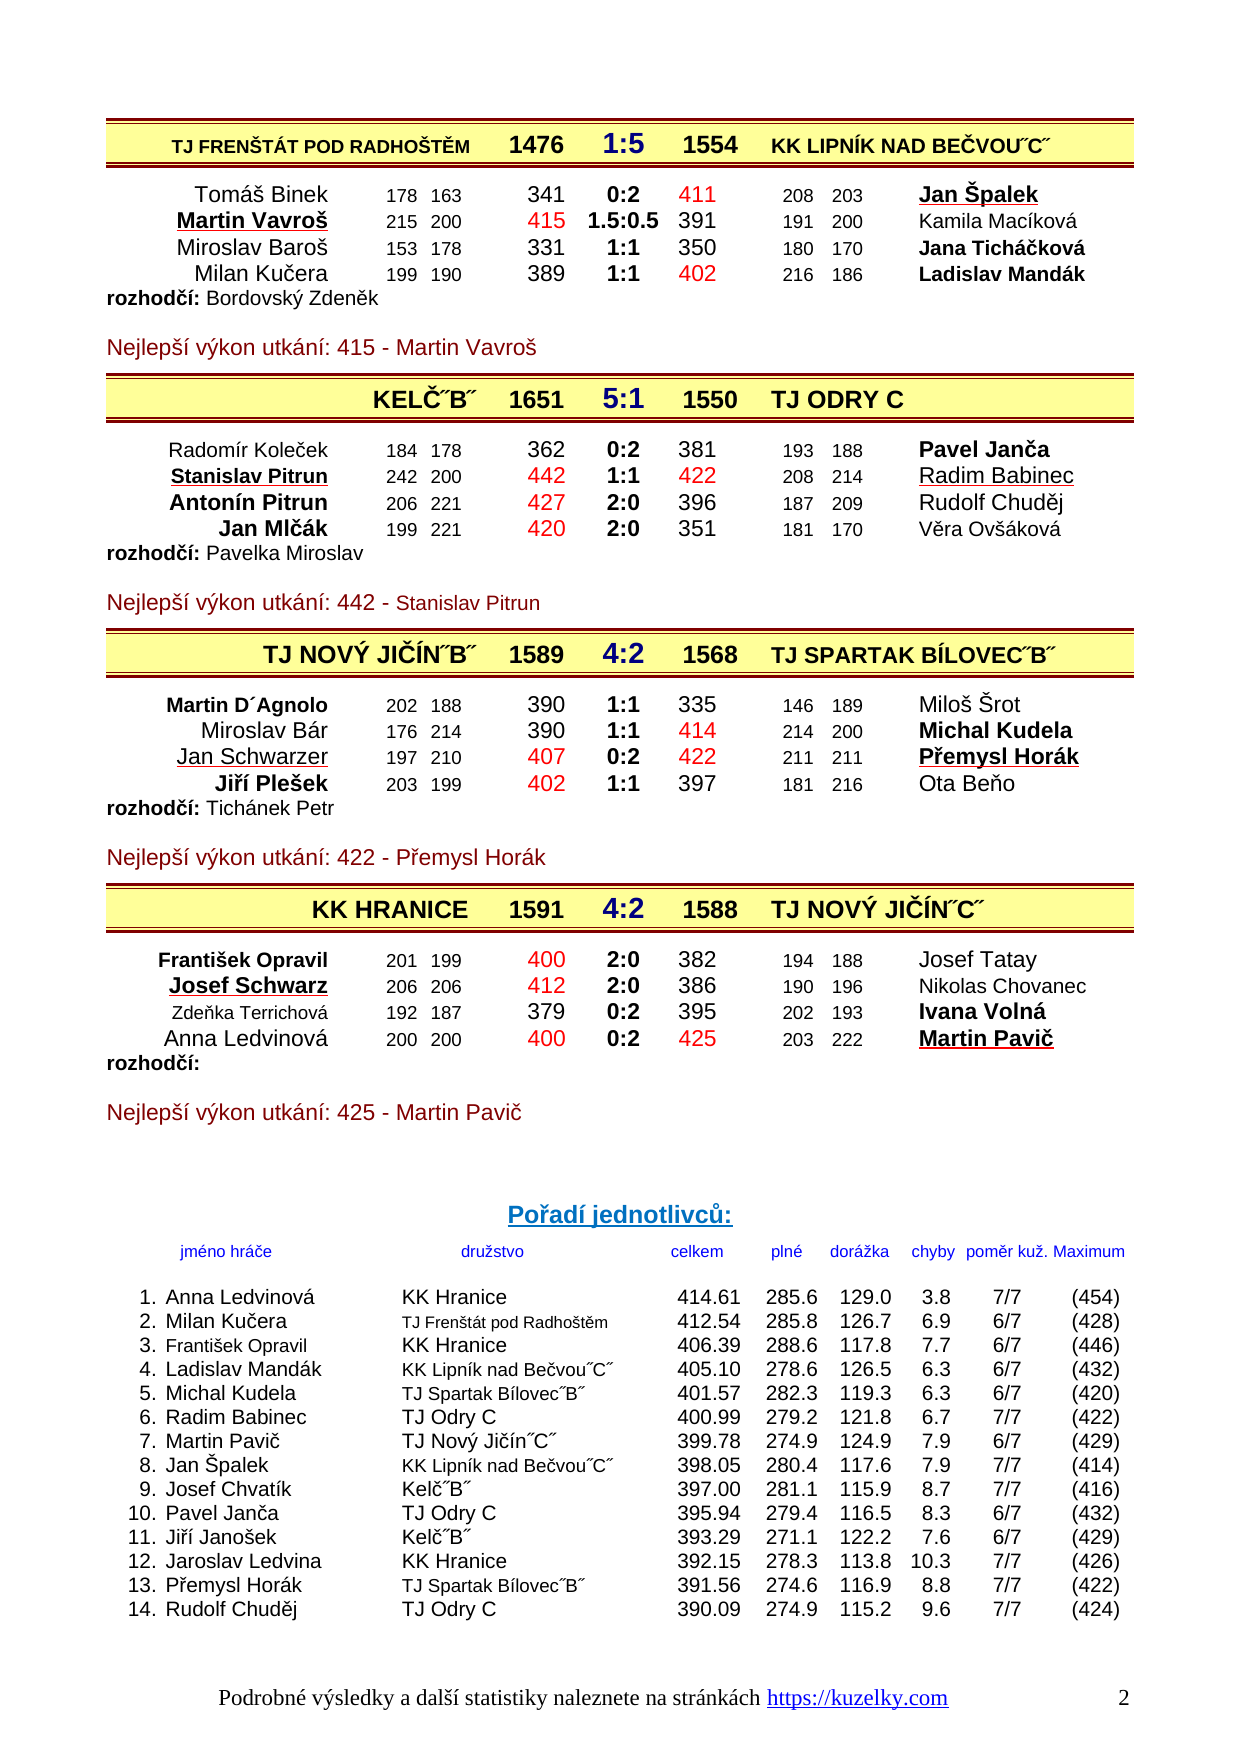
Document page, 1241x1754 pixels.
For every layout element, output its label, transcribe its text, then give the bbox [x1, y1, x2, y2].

text 11. Jiří Janošek Kelč˝B˝ 393.29 271.1 122.2 7.6 6/7 (429) [106, 1524, 1134, 1548]
text rozhodčí: Tichánek Petr [106, 796, 1134, 820]
text Miroslav Bár 176 214 390 1:1 414 214 200 Michal Kudela [106, 717, 1134, 743]
text Milan Kučera 199 190 389 1:1 402 216 186 Ladislav Mandák [106, 260, 1134, 286]
text rozhodčí: [106, 1051, 1134, 1075]
text Radomír Koleček 184 178 362 0:2 381 193 188 Pavel Janča [106, 436, 1134, 462]
text 8. Jan Špalek KK Lipník nad Bečvou˝C˝ 398.05 280.4 117.6 7.9 7/7 (414) [106, 1453, 1134, 1477]
text 6. Radim Babinec TJ Odry C 400.99 279.2 121.8 6.7 7/7 (422) [106, 1405, 1134, 1429]
text Nejlepší výkon utkání: 442 - Stanislav Pitrun [106, 589, 1134, 615]
text KK Hranice 1591 4:2 1588 TJ Nový Jičín˝C˝ [106, 889, 1134, 927]
text Miroslav Baroš 153 178 331 1:1 350 180 170 Jana Ticháčková [106, 233, 1134, 260]
text Kelč˝B˝ 1651 5:1 1550 TJ Odry C [106, 379, 1134, 417]
text Martin Vavroš 215 200 415 1.5:0.5 391 191 200 Kamila Macíková [106, 207, 1134, 233]
text Anna Ledvinová 200 200 400 0:2 425 203 222 Martin Pavič [106, 1024, 1134, 1051]
text Jan Mlčák 199 221 420 2:0 351 181 170 Věra Ovšáková [106, 515, 1134, 541]
text Zdeňka Terrichová 192 187 379 0:2 395 202 193 Ivana Volná [106, 998, 1134, 1024]
text František Opravil 201 199 400 2:0 382 194 188 Josef Tatay [106, 946, 1134, 972]
text 13. Přemysl Horák TJ Spartak Bílovec˝B˝ 391.56 274.6 116.9 8.8 7/7 (422) [106, 1572, 1134, 1596]
text Nejlepší výkon utkání: 415 - Martin Vavroš [106, 334, 1134, 361]
text Josef Schwarz 206 206 412 2:0 386 190 196 Nikolas Chovanec [106, 972, 1134, 998]
text 7. Martin Pavič TJ Nový Jičín˝C˝ 399.78 274.9 124.9 7.9 6/7 (429) [106, 1429, 1134, 1453]
text Martin D´Agnolo 202 188 390 1:1 335 146 189 Miloš Šrot [106, 691, 1134, 717]
text 5. Michal Kudela TJ Spartak Bílovec˝B˝ 401.57 282.3 119.3 6.3 6/7 (420) [106, 1381, 1134, 1405]
text 9. Josef Chvatík Kelč˝B˝ 397.00 281.1 115.9 8.7 7/7 (416) [106, 1477, 1134, 1501]
text rozhodčí: Pavelka Miroslav [106, 541, 1134, 565]
text 2. Milan Kučera TJ Frenštát pod Radhoštěm 412.54 285.8 126.7 6.9 6/7 (428) [106, 1309, 1134, 1333]
text 1. Anna Ledvinová KK Hranice 414.61 285.6 129.0 3.8 7/7 (454) [106, 1285, 1134, 1309]
text 12. Jaroslav Ledvina KK Hranice 392.15 278.3 113.8 10.3 7/7 (426) [106, 1548, 1134, 1572]
text Jiří Plešek 203 199 402 1:1 397 181 216 Ota Beňo [106, 770, 1134, 796]
text jméno hráče družstvo celkem plné dorážka chyby poměr kuž. Maximum [106, 1242, 1134, 1261]
text rozhodčí: Bordovský Zdeněk [106, 286, 1134, 310]
text Jan Schwarzer 197 210 407 0:2 422 211 211 Přemysl Horák [106, 743, 1134, 770]
text Stanislav Pitrun 242 200 442 1:1 422 208 214 Radim Babinec [106, 462, 1134, 488]
text 3. František Opravil KK Hranice 406.39 288.6 117.8 7.7 6/7 (446) [106, 1333, 1134, 1357]
text TJ Frenštát pod Radhoštěm 1476 1:5 1554 KK Lipník nad Bečvou˝C˝ [106, 124, 1134, 162]
text 4. Ladislav Mandák KK Lipník nad Bečvou˝C˝ 405.10 278.6 126.5 6.3 6/7 (432) [106, 1357, 1134, 1381]
text Pořadí jednotlivců: [94, 1201, 1145, 1229]
text Nejlepší výkon utkání: 422 - Přemysl Horák [106, 844, 1134, 870]
text 10. Pavel Janča TJ Odry C 395.94 279.4 116.5 8.3 6/7 (432) [106, 1501, 1134, 1524]
text Antonín Pitrun 206 221 427 2:0 396 187 209 Rudolf Chuděj [106, 488, 1134, 515]
text TJ Nový Jičín˝B˝ 1589 4:2 1568 TJ Spartak Bílovec˝B˝ [106, 634, 1134, 672]
text Nejlepší výkon utkání: 425 - Martin Pavič [106, 1099, 1134, 1125]
text Tomáš Binek 178 163 341 0:2 411 208 203 Jan Špalek [106, 181, 1134, 207]
text 14. Rudolf Chuděj TJ Odry C 390.09 274.9 115.2 9.6 7/7 (424) [106, 1596, 1134, 1620]
